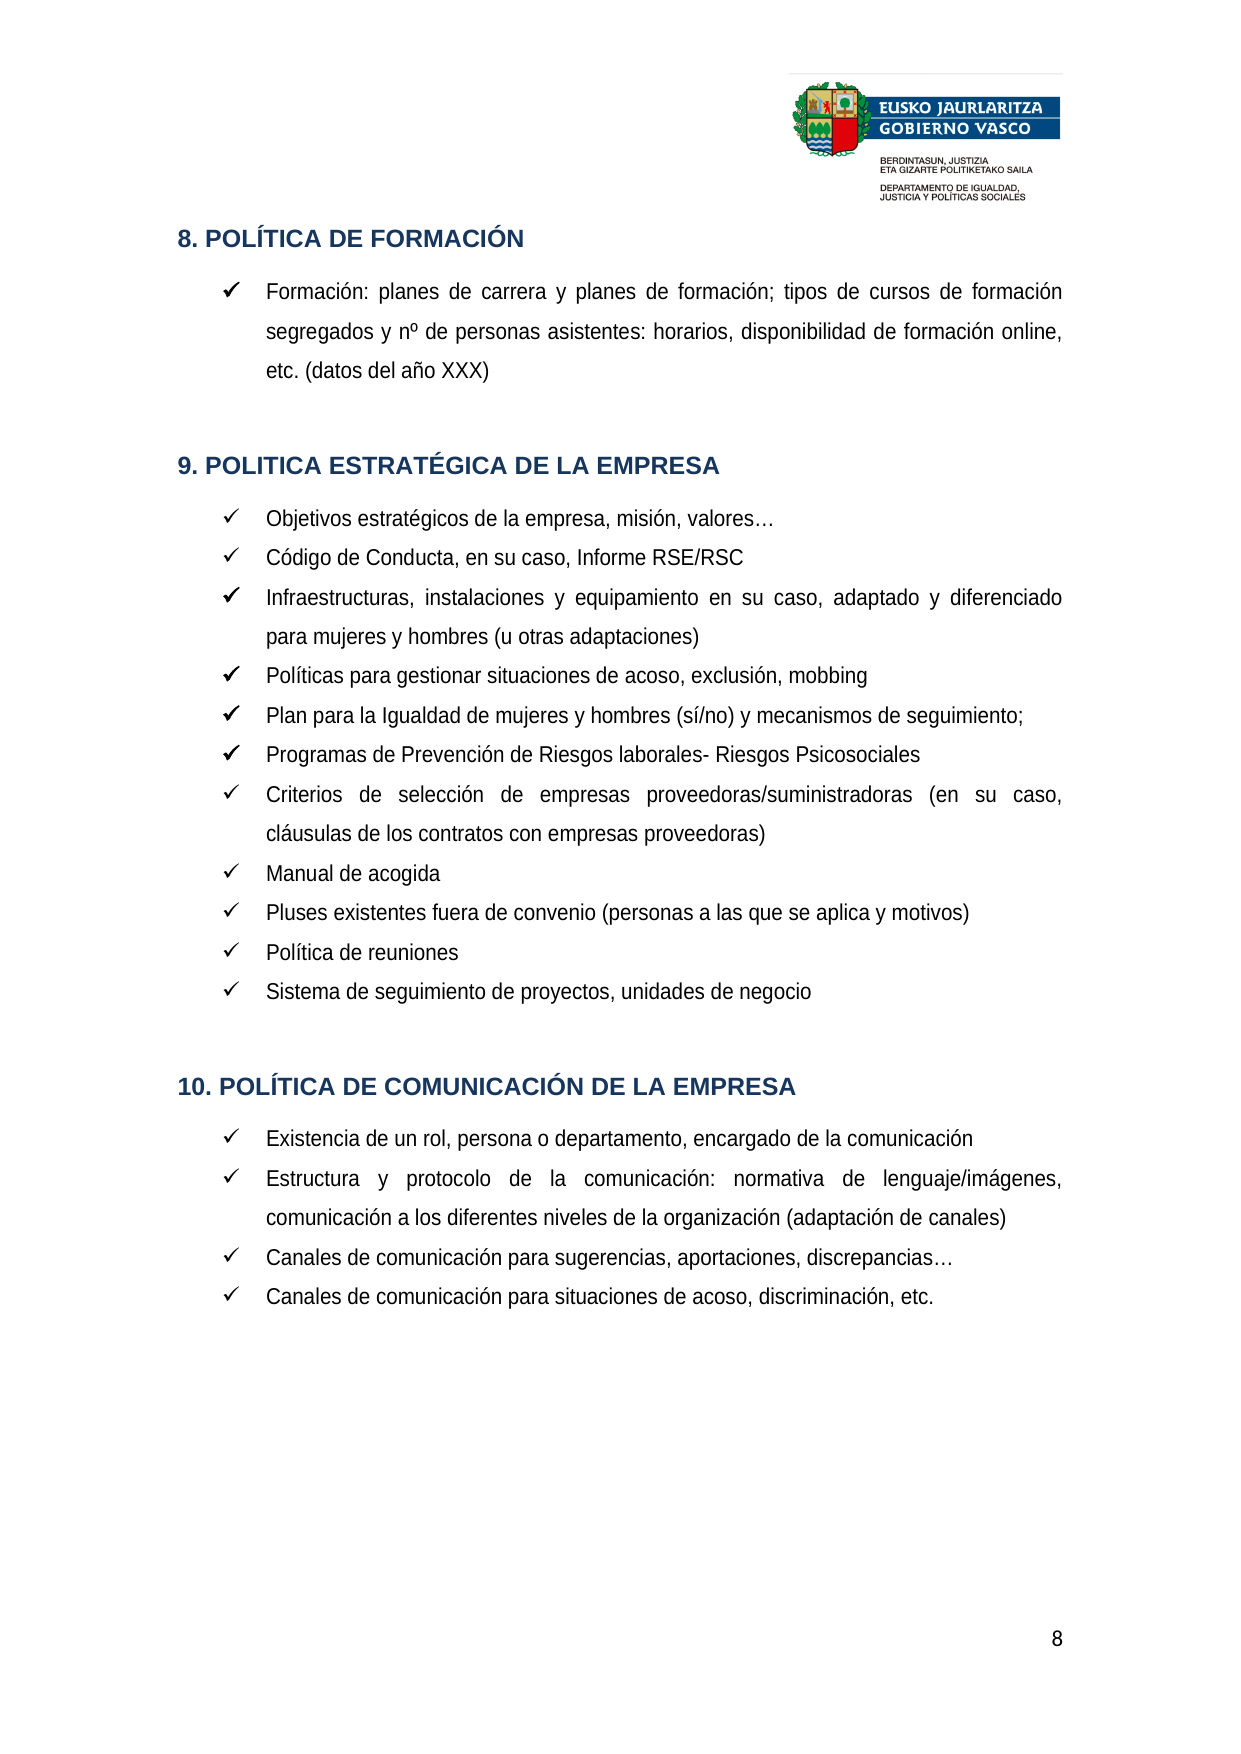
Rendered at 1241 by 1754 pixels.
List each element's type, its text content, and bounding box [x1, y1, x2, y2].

list Sistema de seguimiento de proyectos, unidades de negocio [222, 978, 1063, 1004]
list Criterios de selección de empresas proveedoras/suministradoras (en su caso, cláusulas de los contratos con empresas proveedoras) [222, 781, 1063, 847]
text 8. POLÍTICA DE FORMACIÓN [177, 224, 1063, 253]
list Formación: planes de carrera y planes de formación; tipos de cursos de formación segregados y nº de personas asistentes: horarios, disponibilidad de formación online, etc. (datos del año XXX) [222, 278, 1063, 384]
list Objetivos estratégicos de la empresa, misión, valores… [222, 504, 1063, 531]
list Políticas para gestionar situaciones de acoso, exclusión, mobbing [222, 662, 1063, 689]
text 10. POLÍTICA DE COMUNICACIÓN DE LA EMPRESA [177, 1072, 1063, 1100]
list Estructura y protocolo de la comunicación: normativa de lenguaje/imágenes, comunicación a los diferentes niveles de la organización (adaptación de canales) [222, 1165, 1063, 1231]
list Manual de acogida [222, 860, 1063, 886]
list Existencia de un rol, persona o departamento, encargado de la comunicación [222, 1125, 1063, 1152]
list Canales de comunicación para situaciones de acoso, discriminación, etc. [222, 1283, 1063, 1310]
list Pluses existentes fuera de convenio (personas a las que se aplica y motivos) [222, 899, 1063, 926]
list Programas de Prevención de Riesgos laborales- Riesgos Psicosociales [222, 741, 1063, 768]
list Infraestructuras, instalaciones y equipamiento en su caso, adaptado y diferenciado para mujeres y hombres (u otras adaptaciones) [222, 583, 1063, 649]
list Política de reuniones [222, 939, 1063, 965]
text 9. POLITICA ESTRATÉGICA DE LA EMPRESA [177, 451, 1063, 479]
list Código de Conducta, en su caso, Informe RSE/RSC [222, 544, 1063, 570]
list Canales de comunicación para sugerencias, aportaciones, discrepancias… [222, 1244, 1063, 1270]
list Plan para la Igualdad de mujeres y hombres (sí/no) y mecanismos de seguimiento; [222, 702, 1063, 728]
